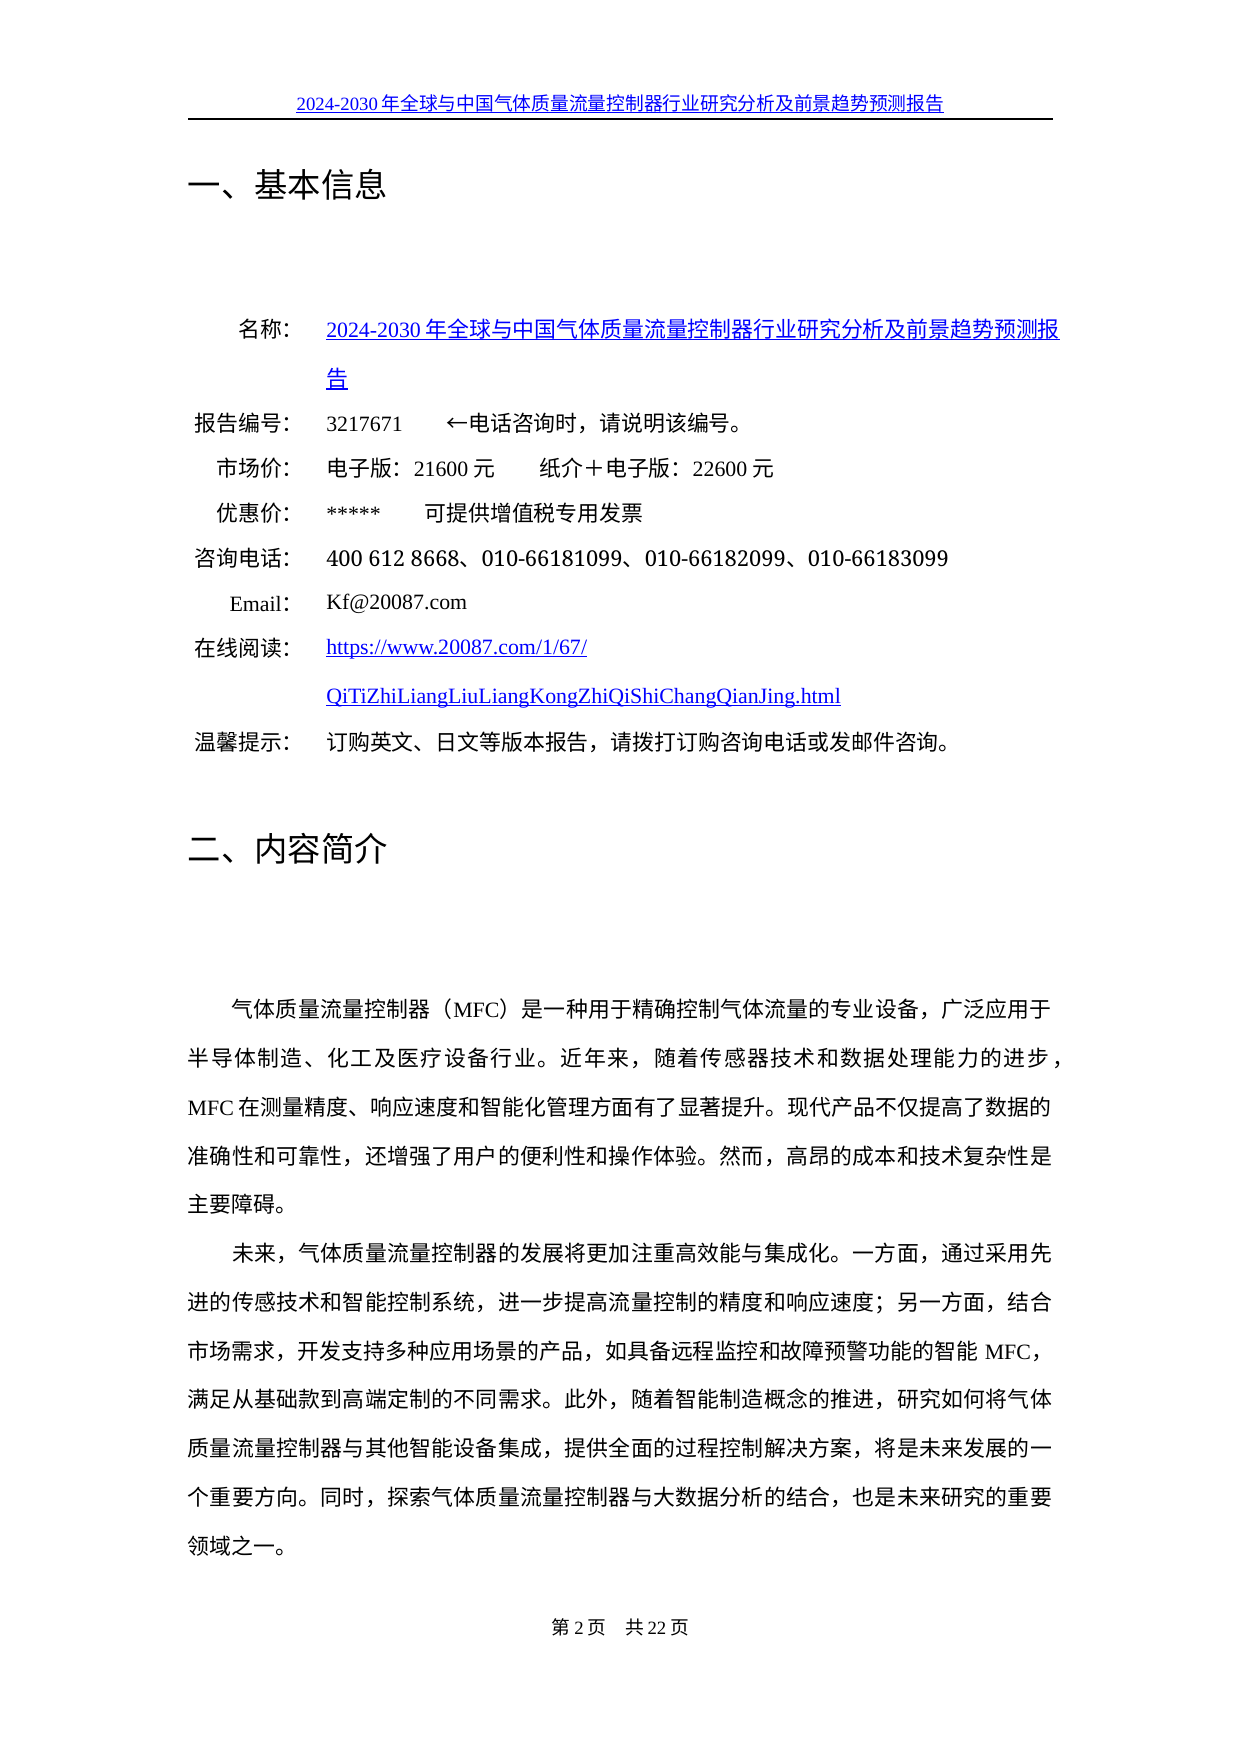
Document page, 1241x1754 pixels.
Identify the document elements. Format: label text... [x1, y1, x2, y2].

table_cell 电子版：21600 元 纸介＋电子版：22600 元 [315, 450, 1073, 495]
table_cell [315, 630, 1073, 724]
table_cell 咨询电话： [167, 540, 315, 585]
table_cell 温馨提示： [167, 724, 315, 769]
table_header 名称： [167, 312, 315, 405]
table_cell 优惠价： [167, 495, 315, 540]
table_header 2024-2030年全球与中国气体质量流量控制器行业研究分析及前景趋势预测报告 [315, 312, 1073, 405]
table_cell Email： [167, 585, 315, 630]
table_cell 订购英文、日文等版本报告，请拨打订购咨询电话或发邮件咨询。 [315, 724, 1073, 769]
table_cell 报告编号： [167, 405, 315, 450]
table_cell 3217671 ←电话咨询时，请说明该编号。 [315, 405, 1073, 450]
table_cell ***** 可提供增值税专用发票 [315, 495, 1073, 540]
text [187, 992, 1053, 1561]
table_cell Kf@20087.com [315, 585, 1073, 630]
table_cell 在线阅读： [167, 630, 315, 724]
title 一、基本信息 [187, 150, 1053, 215]
title 二、内容简介 [187, 814, 1053, 879]
table_cell 400 612 8668、010-66181099、010-66182099、010-66183099 [315, 540, 1073, 585]
table_cell 市场价： [167, 450, 315, 495]
